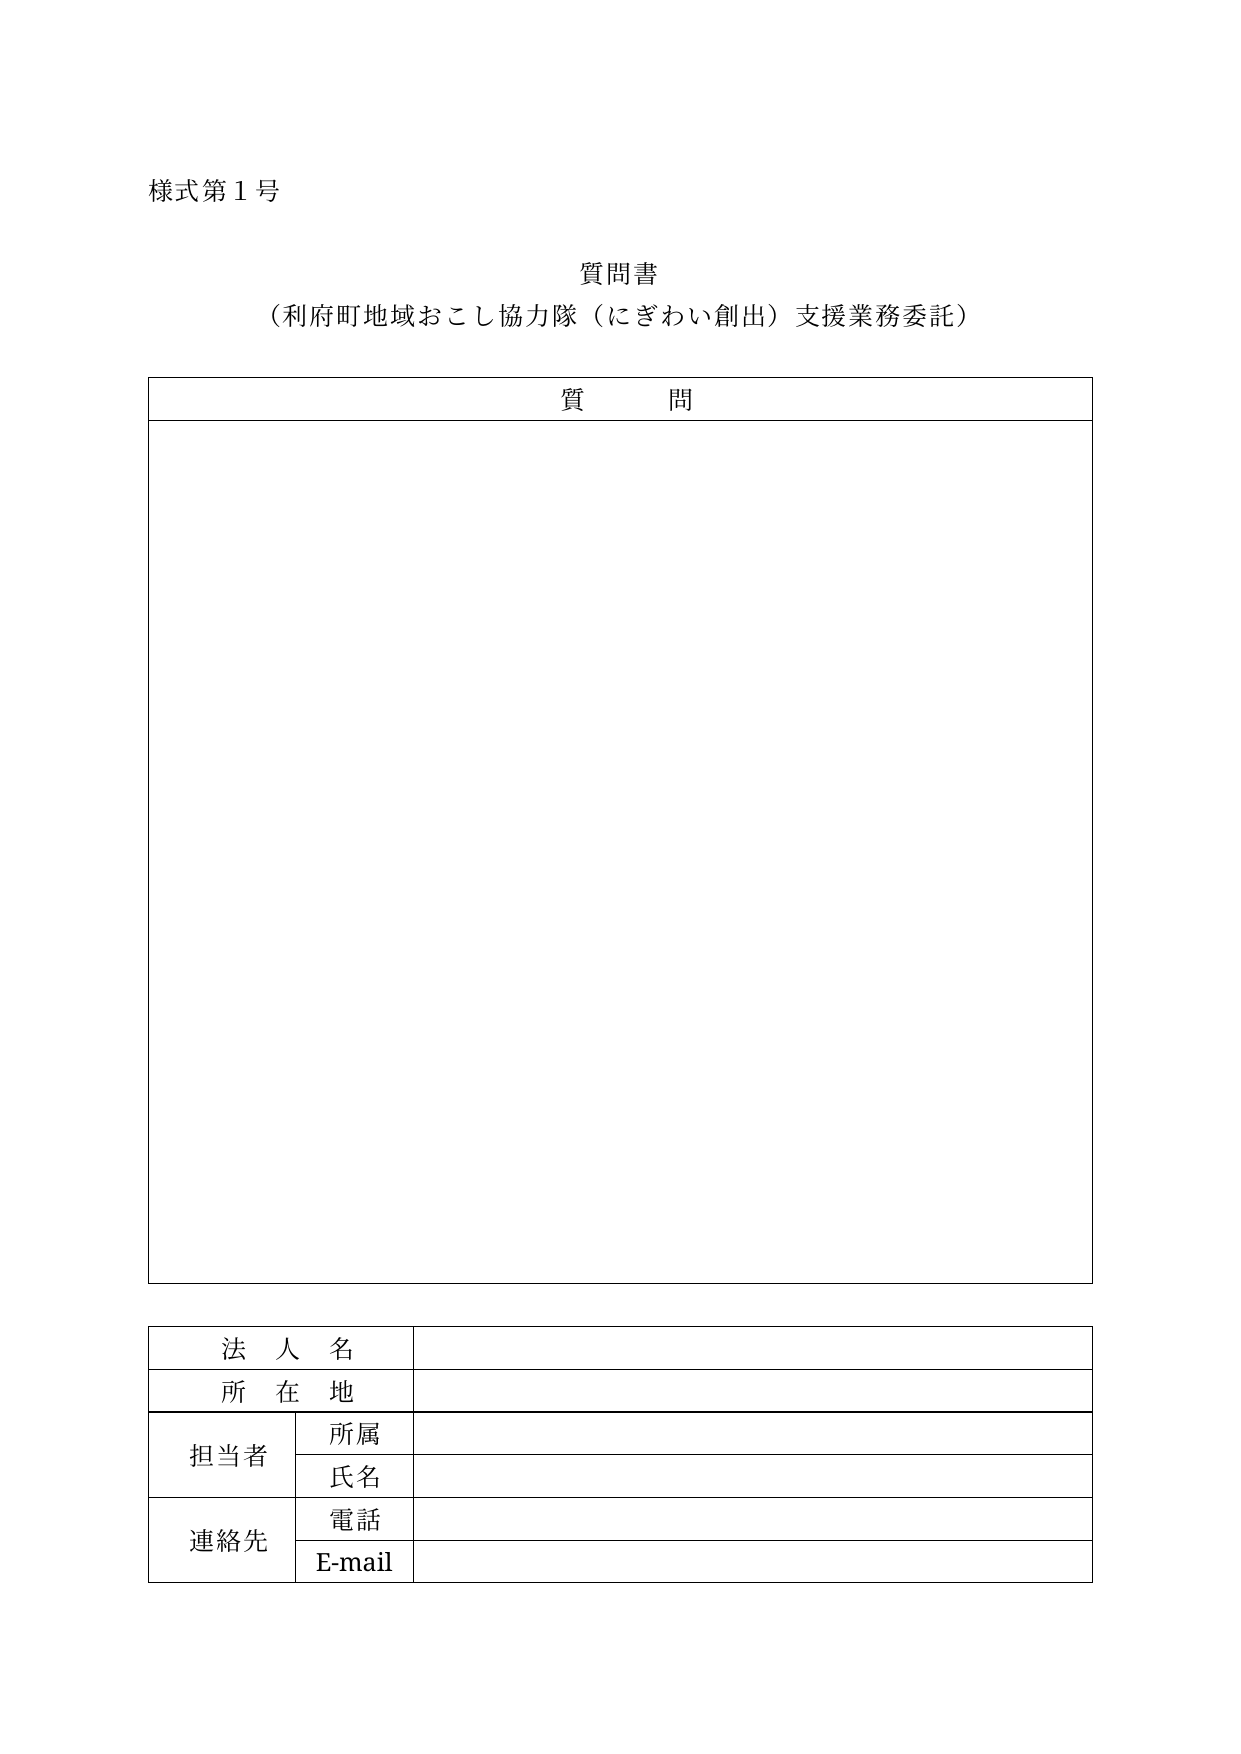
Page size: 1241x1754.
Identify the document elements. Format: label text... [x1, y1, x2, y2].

text 質問書 [148, 252, 1092, 294]
table_cell 氏名 [296, 1455, 413, 1497]
table_cell 所属 [296, 1413, 413, 1454]
table_cell 担当者 [149, 1413, 295, 1497]
table_header [414, 1327, 1092, 1369]
table_cell [414, 1413, 1092, 1454]
table_header 法 人 名 [149, 1327, 413, 1369]
table_cell [414, 1541, 1092, 1582]
text （利府町地域おこし協力隊（にぎわい創出）支援業務委託） [148, 294, 1092, 335]
table_cell 連絡先 [149, 1498, 295, 1582]
table_cell E-mail [296, 1541, 413, 1582]
table_cell [414, 1498, 1092, 1539]
table_cell [414, 1370, 1092, 1411]
table_cell [149, 421, 1092, 1283]
table_cell 所 在 地 [149, 1370, 413, 1411]
table_header 質 問 [149, 378, 1092, 420]
text 様式第１号 [148, 169, 1092, 210]
table_cell [414, 1455, 1092, 1497]
table_cell 電話 [296, 1498, 413, 1539]
